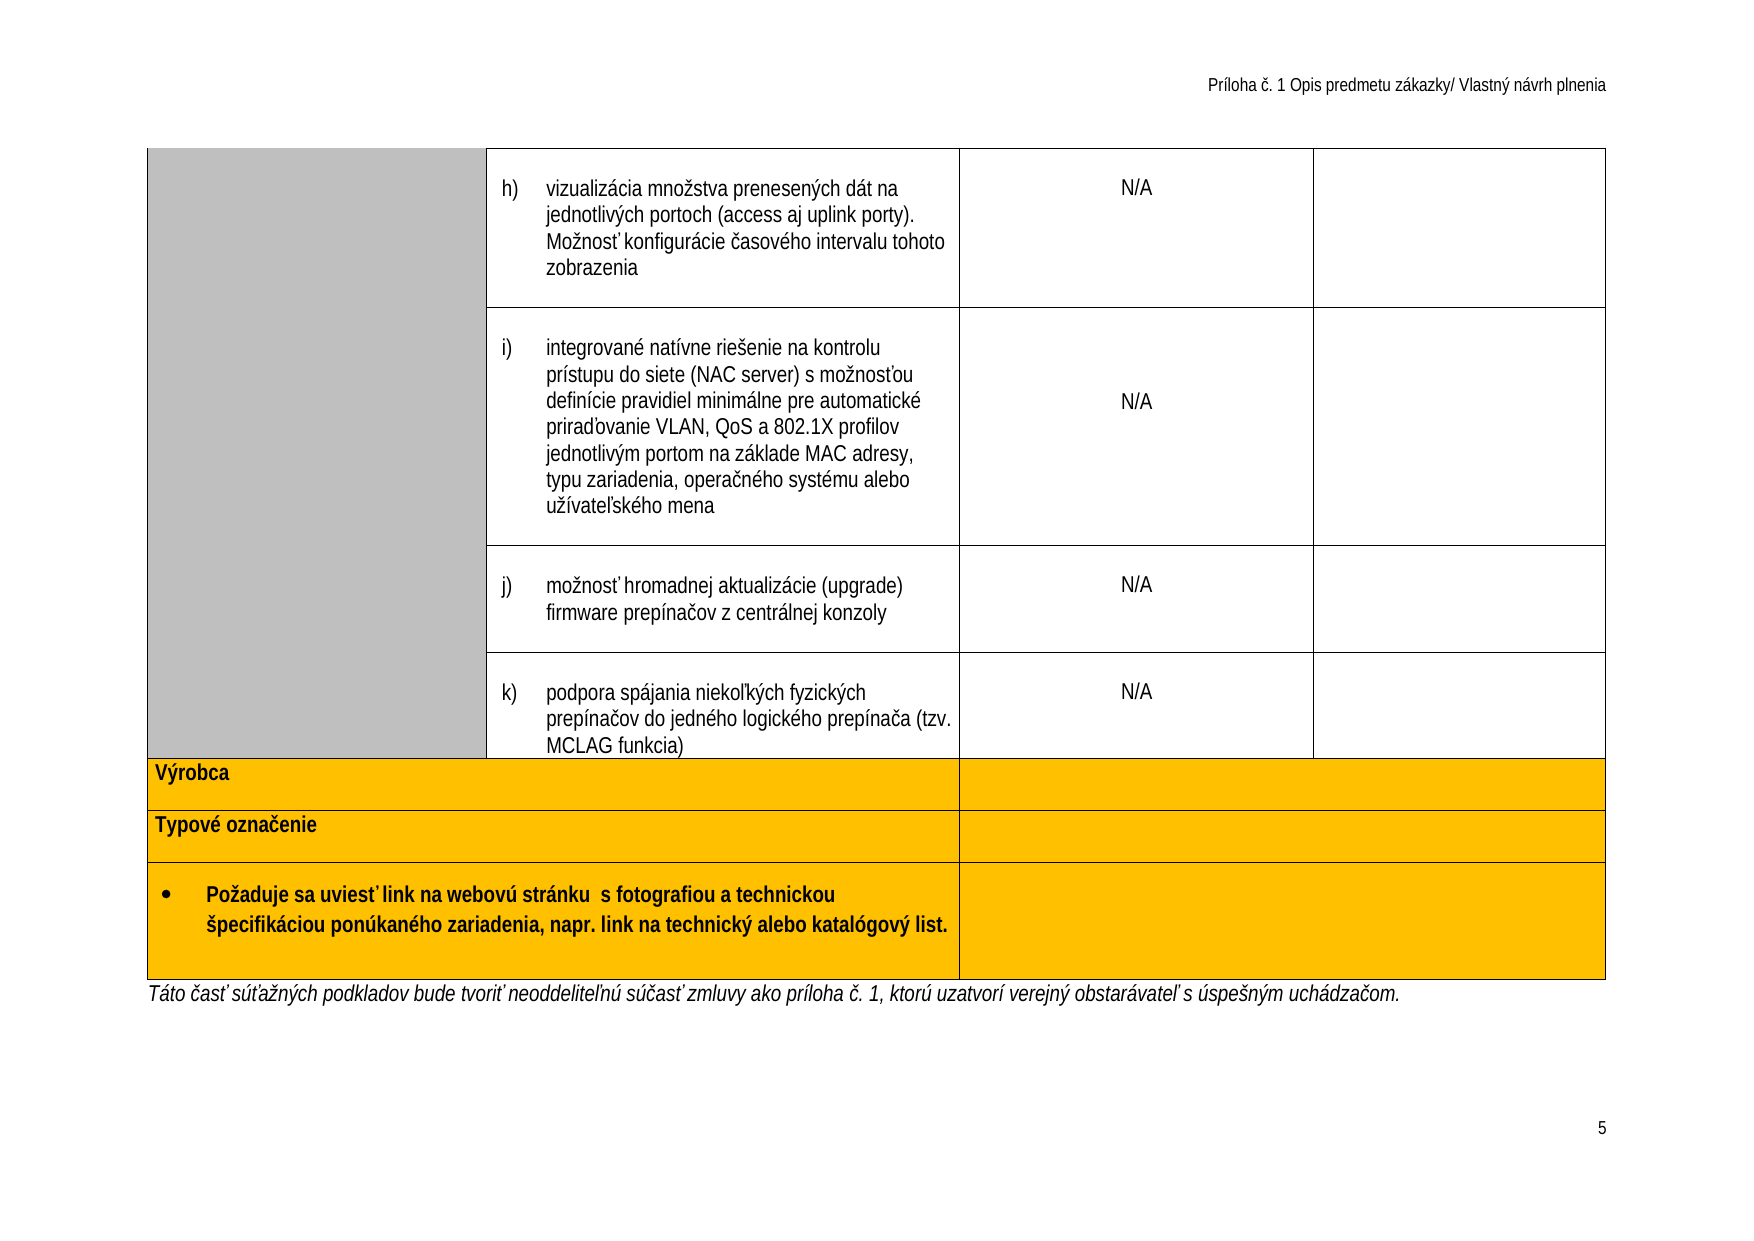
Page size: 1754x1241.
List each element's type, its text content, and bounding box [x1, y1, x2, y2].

table_cell [960, 759, 1063, 810]
table_cell [1314, 308, 1605, 545]
table_cell [1314, 546, 1605, 652]
table_cell podpora spájania niekoľkých fyzických prepínačov do jedného logického prepínača (tzv. MCLAG funkcia) [487, 653, 959, 758]
table_cell Výrobca [148, 759, 959, 810]
table_cell [1063, 863, 1605, 979]
table_cell integrované natívne riešenie na kontrolu prístupu do siete (NAC server) s možnosťou definície pravidiel minimálne pre automatické priraďovanie VLAN, QoS a 802.1X profilov jednotlivým portom na základe MAC adresy, typu zariadenia, operačného systému alebo užívateľského mena [487, 308, 959, 545]
table_cell [1063, 759, 1605, 810]
table_cell N/A [960, 308, 1313, 545]
table_cell vizualizácia množstva prenesených dát na jednotlivých portoch (access aj uplink porty). Možnosť konfigurácie časového intervalu tohoto zobrazenia [487, 149, 959, 307]
table_cell [1063, 811, 1605, 862]
table_cell N/A [960, 653, 1313, 758]
table_cell [1314, 653, 1605, 758]
table_cell [1314, 149, 1605, 307]
table_cell N/A [960, 546, 1313, 652]
table_cell možnosť hromadnej aktualizácie (upgrade) firmware prepínačov z centrálnej konzoly [487, 546, 959, 652]
text Táto časť súťažných podkladov bude tvoriť neoddeliteľnú súčasť zmluvy ako príloha č. 1, ktorú uzatvorí verejný obstarávateľ s úspešným uchádzačom. [148, 980, 1606, 1007]
table_cell [960, 863, 1063, 979]
table_cell Požaduje sa uviesť link na webovú stránku s fotografiou a technickou špecifikáciou ponúkaného zariadenia, napr. link na technický alebo katalógový list. [148, 863, 959, 979]
table_cell [960, 811, 1063, 862]
table_cell N/A [960, 149, 1313, 307]
table_cell Typové označenie [148, 811, 959, 862]
